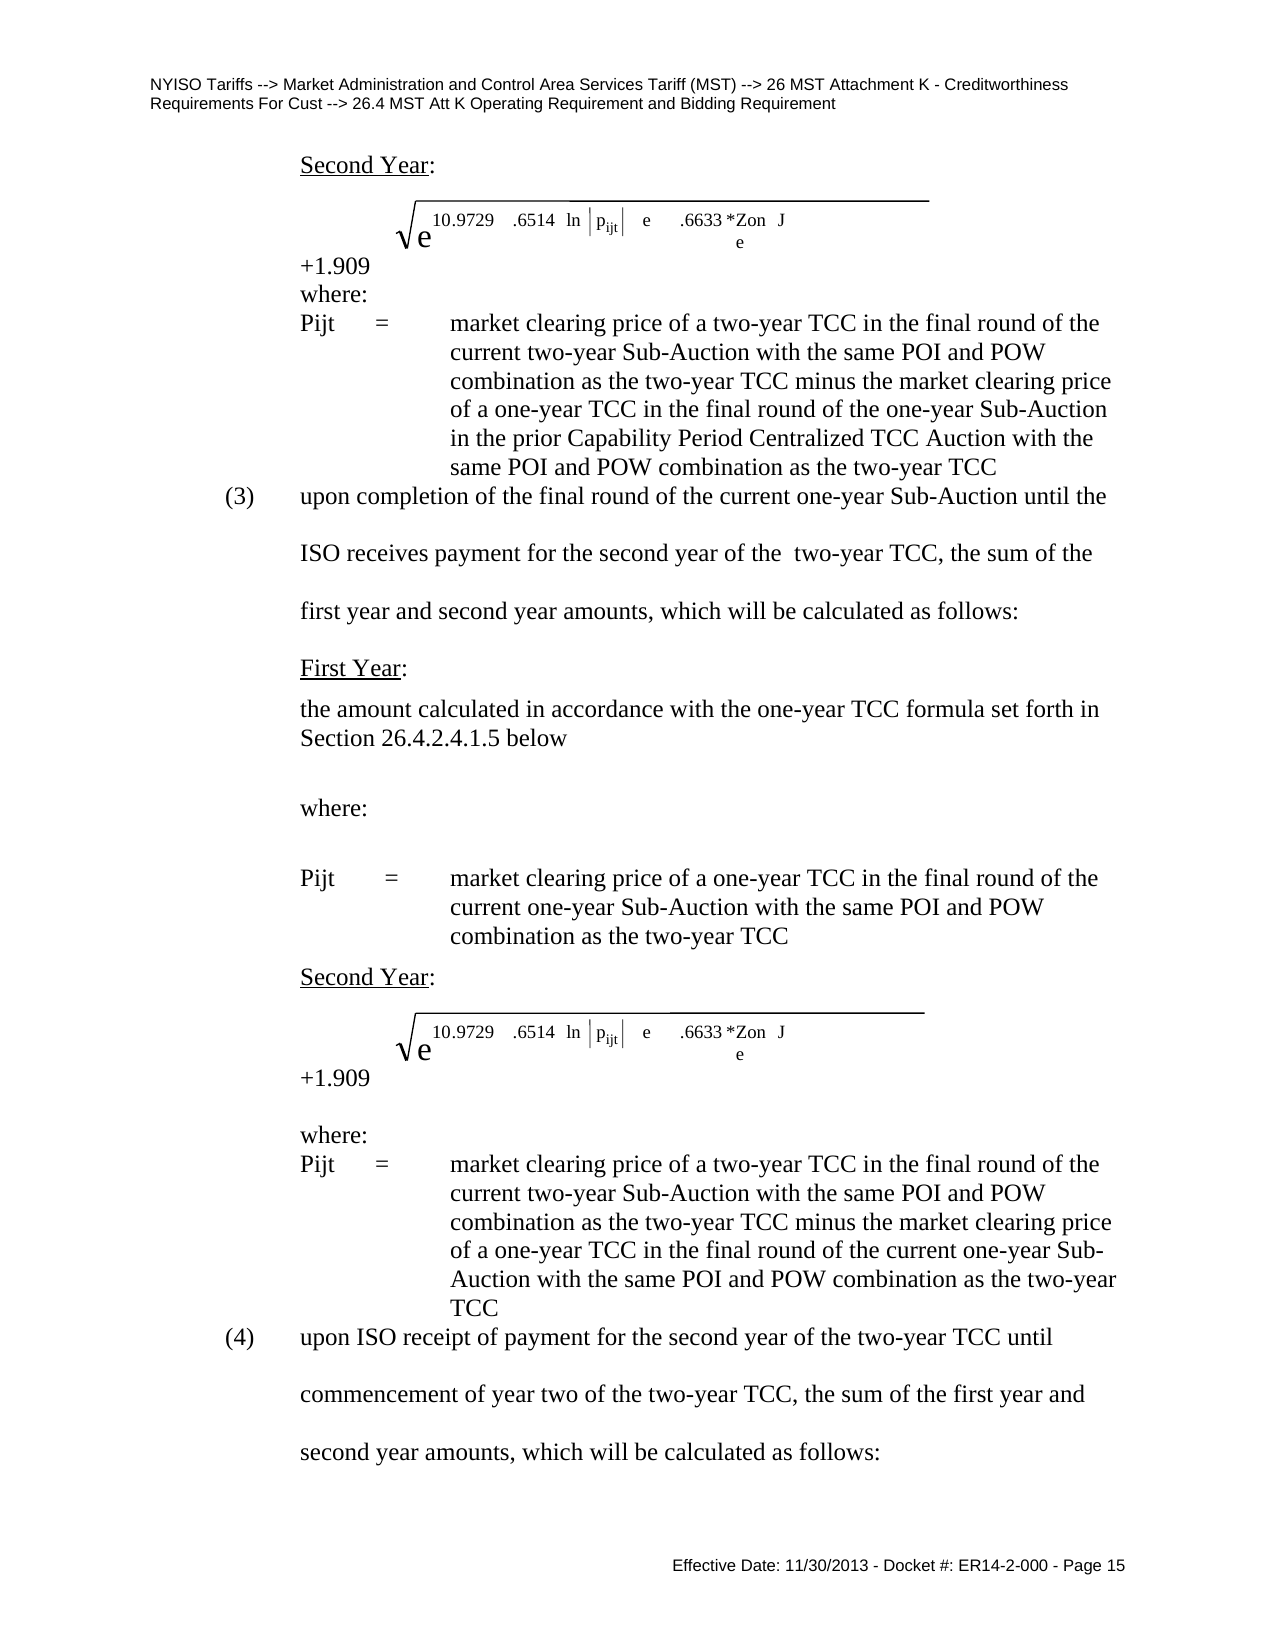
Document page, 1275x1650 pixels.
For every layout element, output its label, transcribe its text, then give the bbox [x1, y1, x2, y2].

text (4) upon ISO receipt of payment for the second year of the two-year TCC until commencement of year two of the two-year TCC, the sum of the first year and second year amounts, which will be calculated as follows: [225, 1322, 1125, 1465]
text where: [300, 793, 1125, 822]
text Second Year: [300, 962, 1125, 991]
text Second Year: [300, 150, 1125, 179]
text the amount calculated in accordance with the one-year TCC formula set forth in Section 26.4.2.4.1.5 below [300, 694, 1125, 752]
text Pijt = market clearing price of a two-year TCC in the final round of the current two-year Sub-Auction with the same POI and POW combination as the two-year TCC minus the market clearing price of a one-year TCC in the final round of the current one-year Sub-Auction with the same POI and POW combination as the two-year TCC [300, 1149, 1125, 1322]
text (3) upon completion of the final round of the current one-year Sub-Auction until the ISO receives payment for the second year of the two-year TCC, the sum of the first year and second year amounts, which will be calculated as follows: [225, 481, 1125, 624]
text +1.909 [300, 1003, 1125, 1092]
text Pijt = market clearing price of a one-year TCC in the final round of the current one-year Sub-Auction with the same POI and POW combination as the two-year TCC [300, 863, 1125, 949]
text where: [300, 279, 1125, 308]
text Pijt = market clearing price of a two-year TCC in the final round of the current two-year Sub-Auction with the same POI and POW combination as the two-year TCC minus the market clearing price of a one-year TCC in the final round of the one-year Sub-Auction in the prior Capability Period Centralized TCC Auction with the same POI and POW combination as the two-year TCC [300, 308, 1125, 481]
text First Year: [300, 653, 1125, 682]
text +1.909 [300, 191, 1125, 279]
text where: [300, 1120, 1125, 1149]
